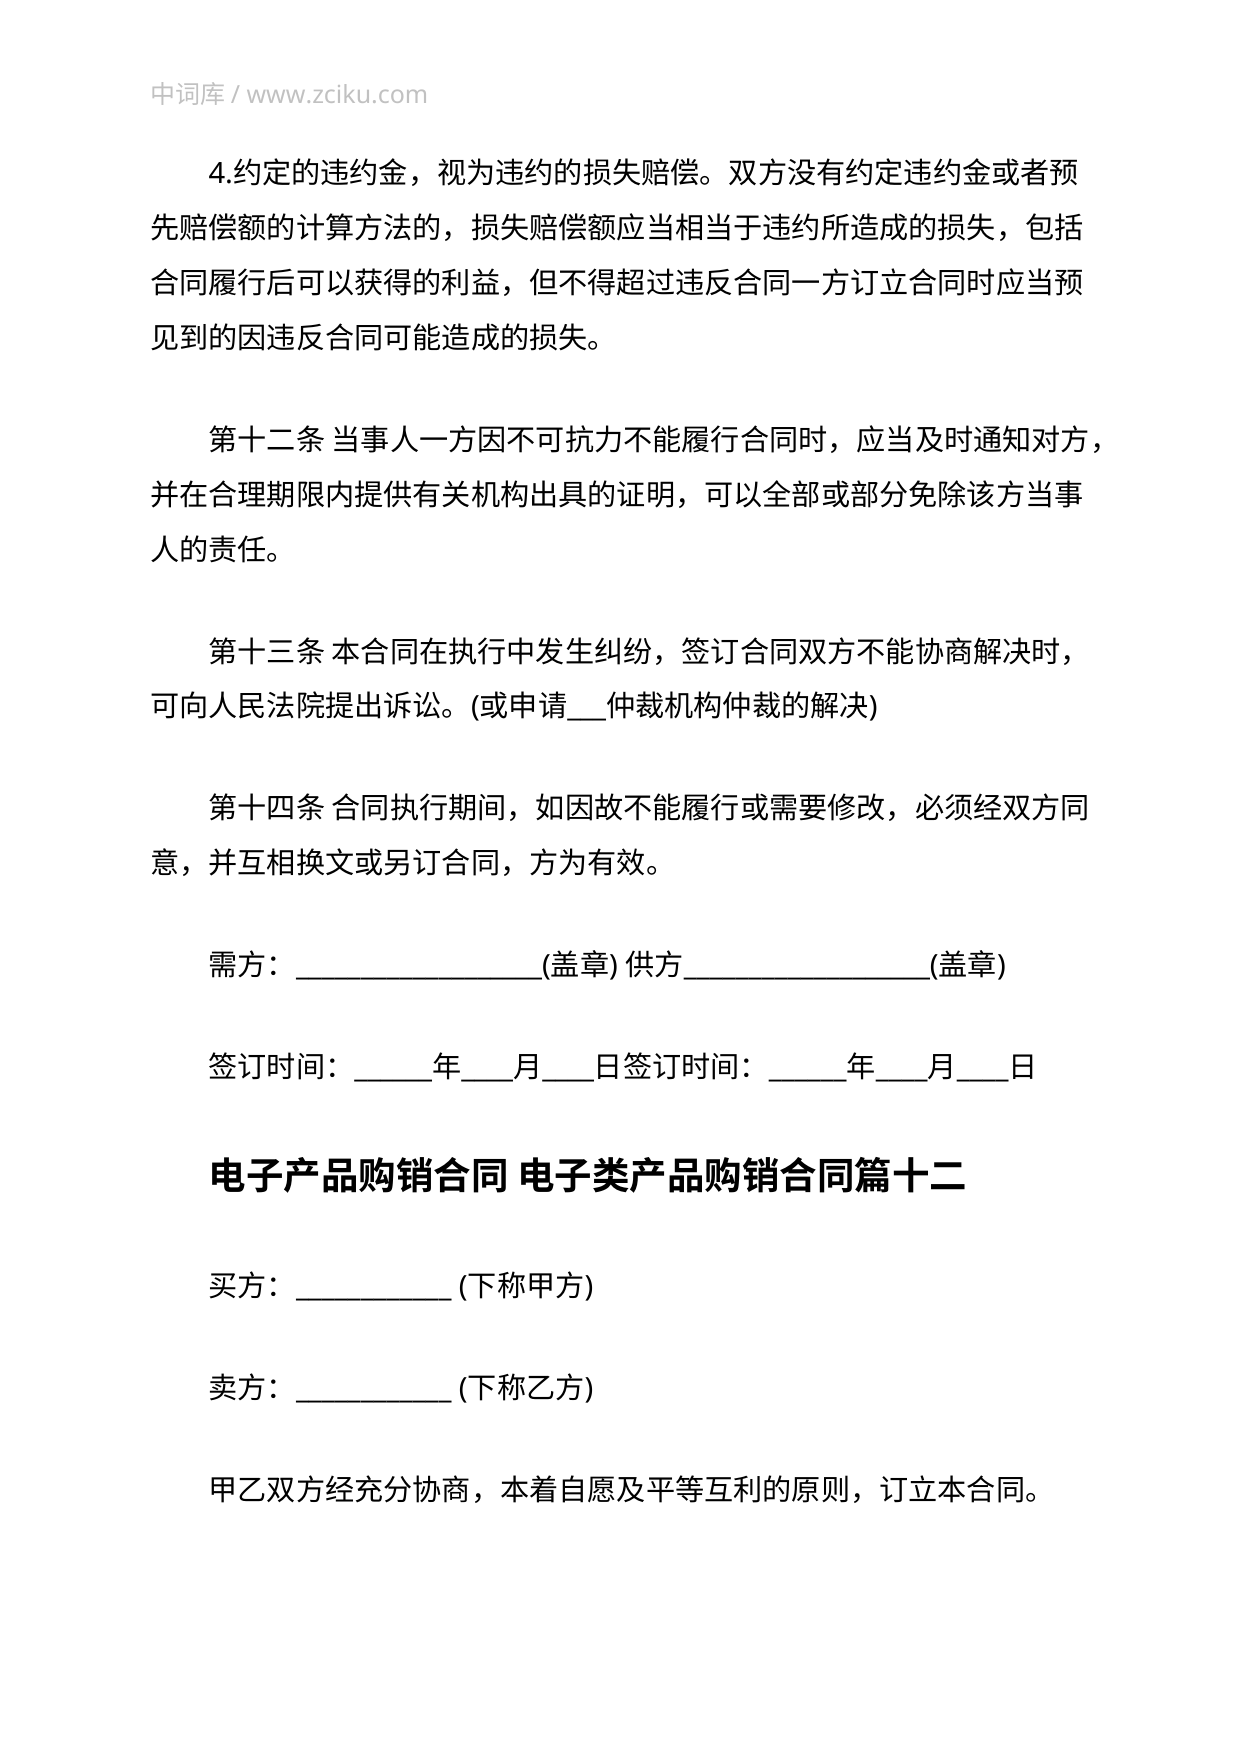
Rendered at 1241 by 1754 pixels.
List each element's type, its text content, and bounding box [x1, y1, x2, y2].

text 第十四条 合同执行期间，如因故不能履行或需要修改，必须经双方同意，并互相换文或另订合同，方为有效。 [150, 785, 1090, 882]
text 甲乙双方经充分协商，本着自愿及平等互利的原则，订立本合同。 [150, 1467, 1090, 1509]
text 卖方：____________ (下称乙方) [150, 1365, 1090, 1407]
text 第十三条 本合同在执行中发生纠纷，签订合同双方不能协商解决时，可向人民法院提出诉讼。(或申请___仲裁机构仲裁的解决) [150, 628, 1090, 725]
text 买方：____________ (下称甲方) [150, 1263, 1090, 1305]
text 需方：___________________(盖章) 供方___________________(盖章) [150, 942, 1090, 984]
text 电子产品购销合同 电子类产品购销合同篇十二 [150, 1146, 1090, 1200]
text 第十二条 当事人一方因不可抗力不能履行合同时，应当及时通知对方，并在合理期限内提供有关机构出具的证明，可以全部或部分免除该方当事人的责任。 [150, 417, 1090, 569]
text 签订时间：______年____月____日签订时间：______年____月____日 [150, 1044, 1090, 1086]
text 4.约定的违约金，视为违约的损失赔偿。双方没有约定违约金或者预先赔偿额的计算方法的，损失赔偿额应当相当于违约所造成的损失，包括合同履行后可以获得的利益，但不得超过违反合同一方订立合同时应当预见到的因违反合同可能造成的损失。 [150, 150, 1090, 357]
